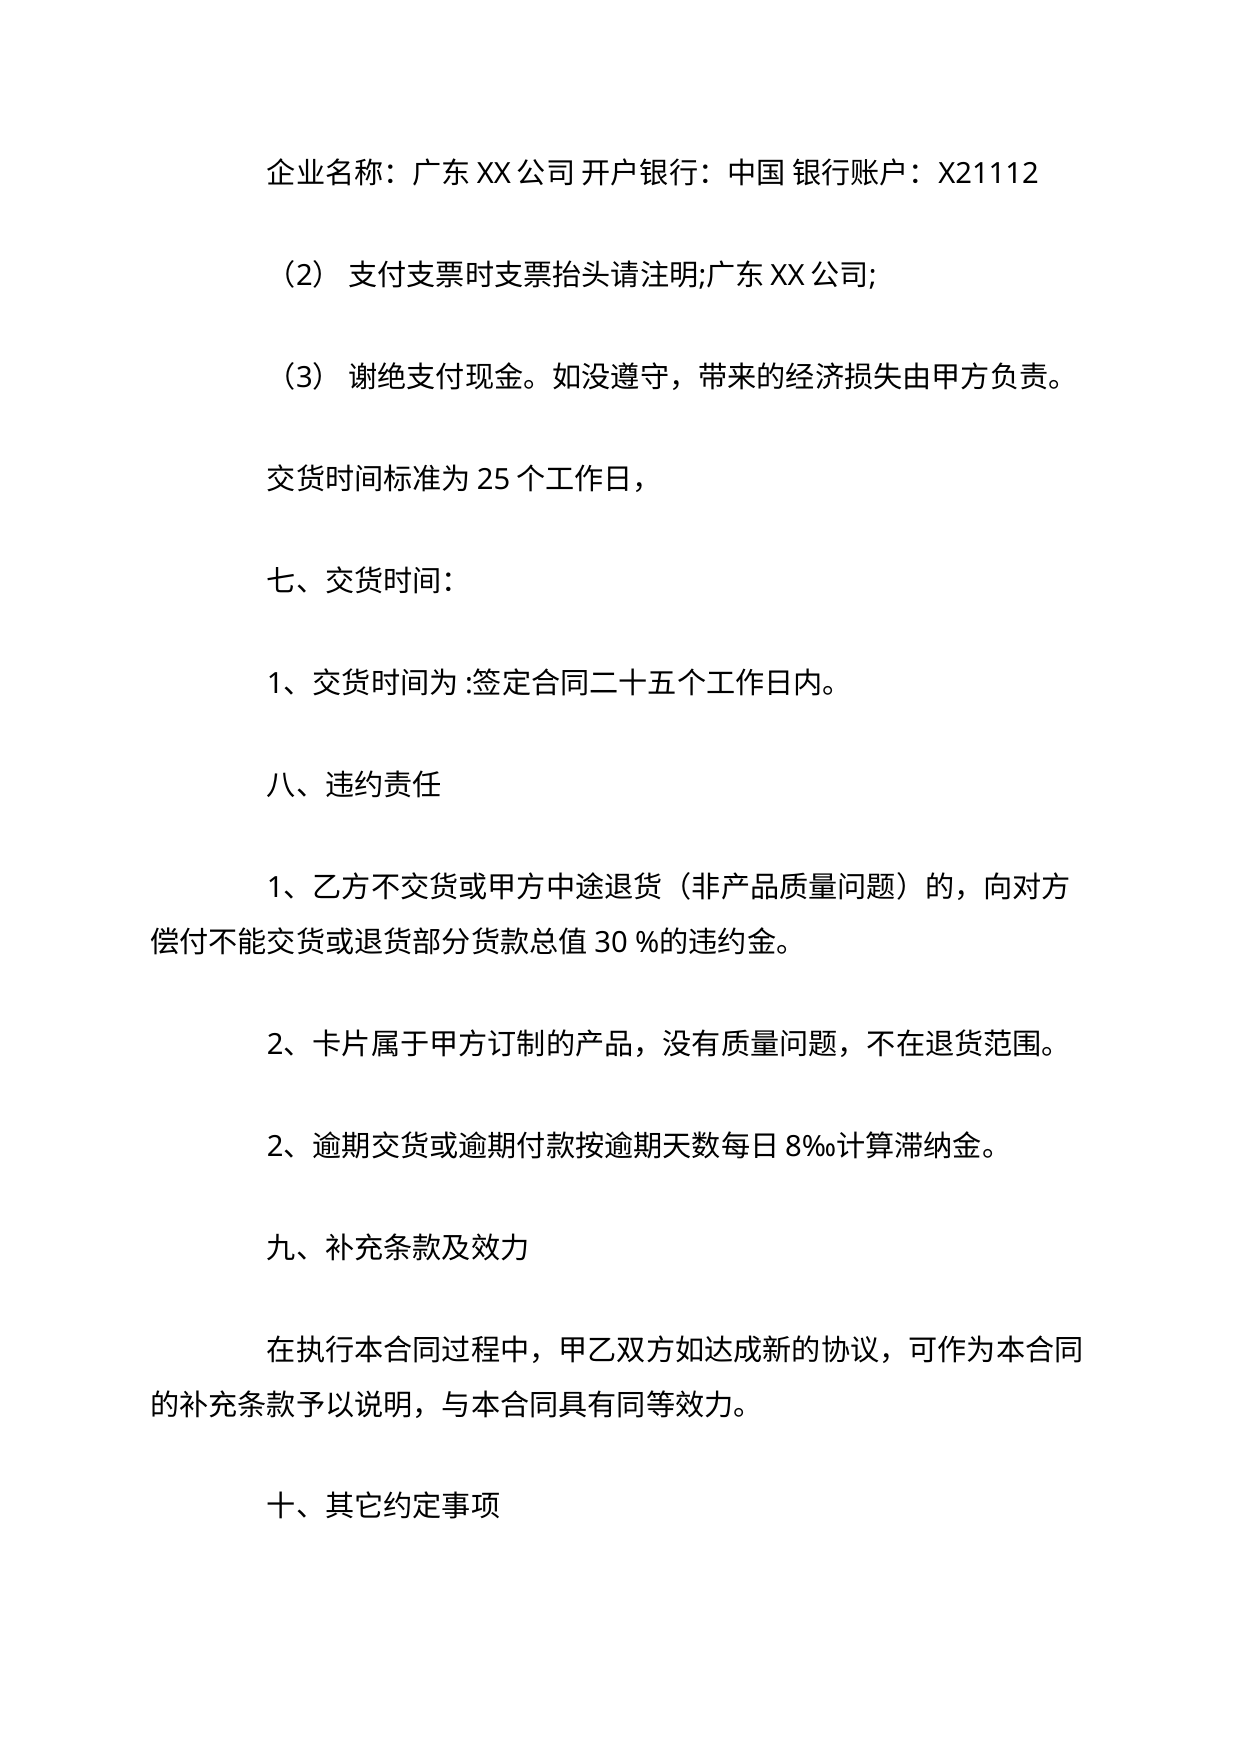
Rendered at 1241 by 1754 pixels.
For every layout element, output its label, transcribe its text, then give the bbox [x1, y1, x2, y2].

text 七、交货时间： [150, 558, 1090, 600]
text 2、卡片属于甲方订制的产品，没有质量问题，不在退货范围。 [150, 1020, 1090, 1063]
text （2） 支付支票时支票抬头请注明;广东XX公司; [150, 252, 1090, 294]
text 2、逾期交货或逾期付款按逾期天数每日8‰计算滞纳金。 [150, 1122, 1090, 1165]
text 八、违约责任 [150, 762, 1090, 804]
text 1、交货时间为 :签定合同二十五个工作日内。 [150, 660, 1090, 702]
text 交货时间标准为25个工作日， [150, 456, 1090, 498]
text 九、补充条款及效力 [150, 1224, 1090, 1267]
text 1、乙方不交货或甲方中途退货（非产品质量问题）的，向对方偿付不能交货或退货部分货款总值 30 %的违约金。 [150, 863, 1090, 961]
text 在执行本合同过程中，甲乙双方如达成新的协议，可作为本合同的补充条款予以说明，与本合同具有同等效力。 [150, 1326, 1090, 1423]
text 企业名称：广东XX公司 开户银行：中国 银行账户：X21112 [150, 150, 1090, 192]
text 十、其它约定事项 [150, 1483, 1090, 1525]
text （3） 谢绝支付现金。如没遵守，带来的经济损失由甲方负责。 [150, 354, 1090, 396]
